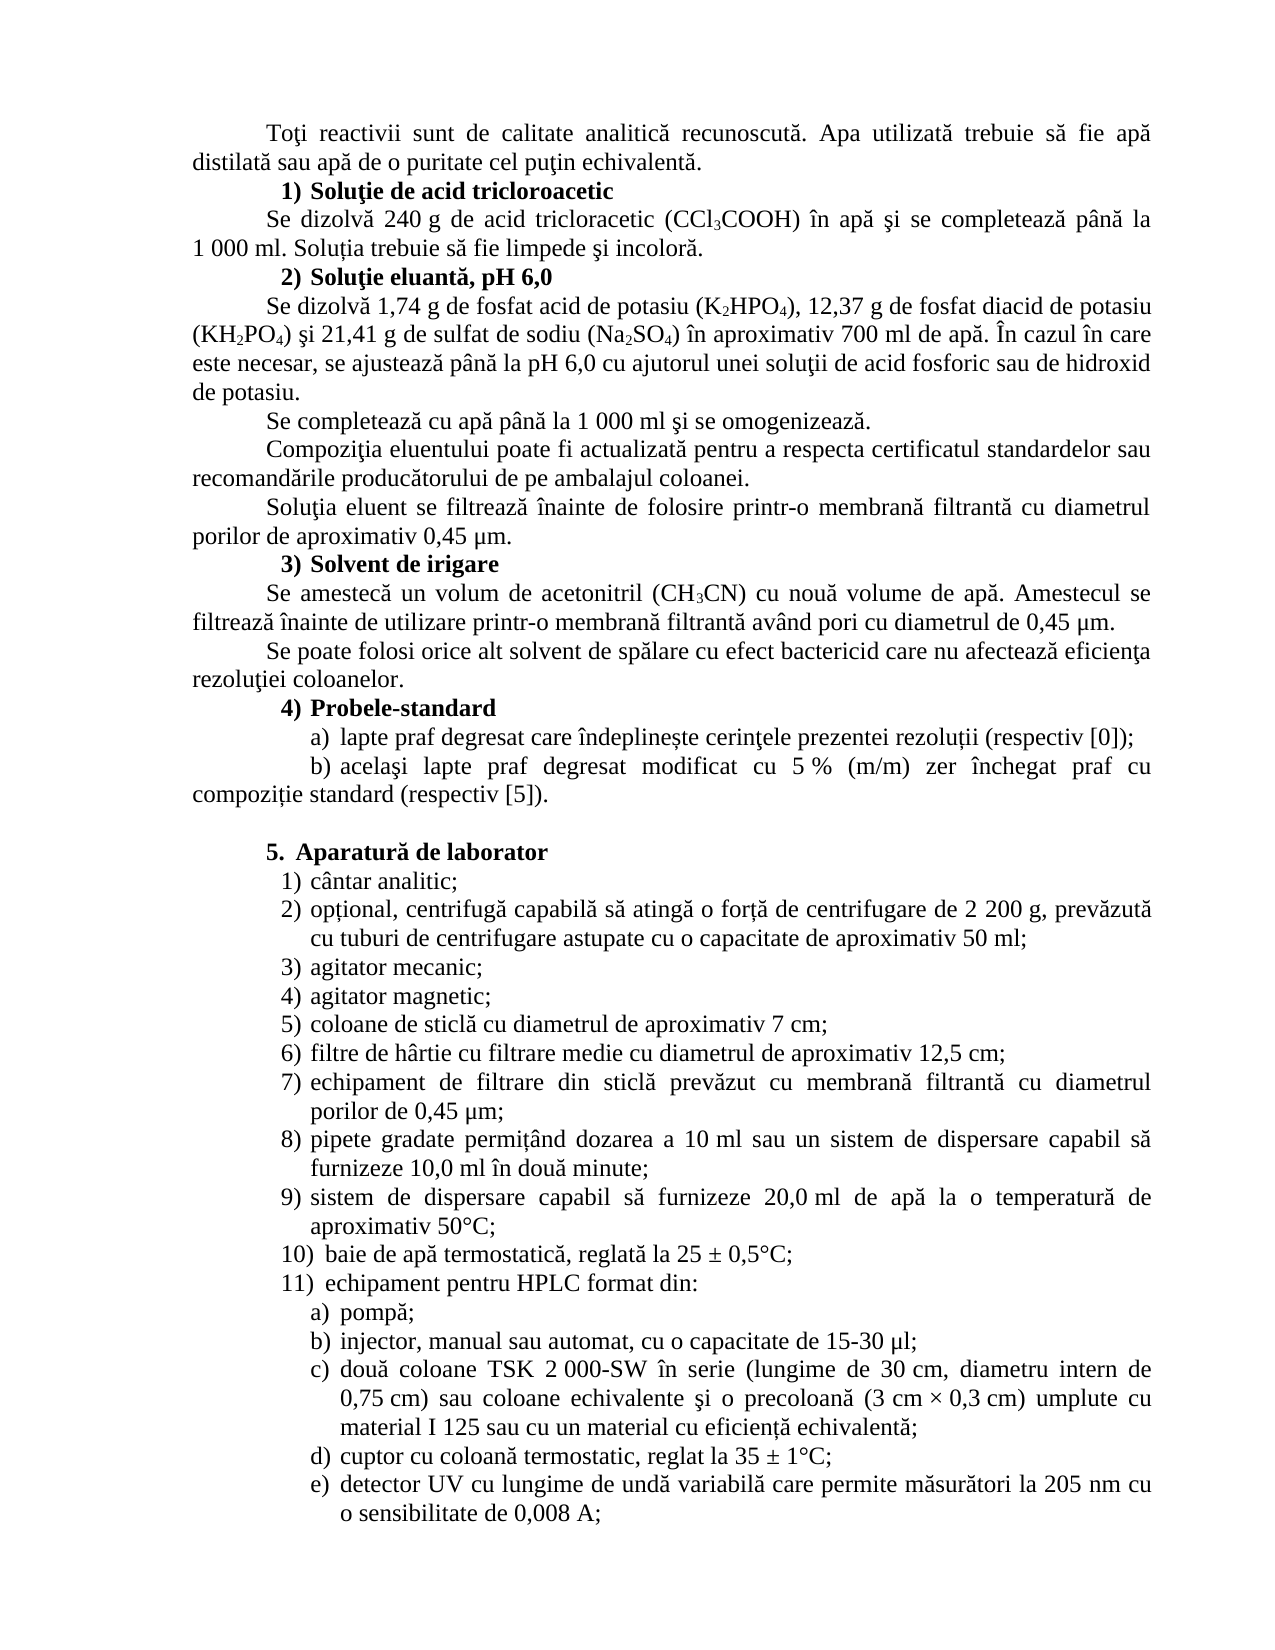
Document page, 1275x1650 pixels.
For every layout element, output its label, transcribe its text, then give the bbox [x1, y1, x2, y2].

list pipete gradate permițând dozarea a 10 ml sau un sistem de dispersare capabil să furnizeze 10,0 ml în două minute; [281, 1124, 1152, 1182]
text Se amestecă un volum de acetonitril (CH3CN) cu nouă volume de apă. Amestecul se filtrează înainte de utilizare printr-o membrană filtrantă având pori cu diametrul de 0,45 μm. [192, 578, 1152, 636]
list lapte praf degresat care îndeplinește cerinţele prezentei rezoluții (respectiv [0]); [192, 722, 1152, 751]
text Soluţia eluent se filtrează înainte de folosire printr-o membrană filtrantă cu diametrul porilor de aproximativ 0,45 μm. [192, 492, 1152, 549]
list acelaşi lapte praf degresat modificat cu 5 % (m/m) zer închegat praf cu compoziție standard (respectiv [5]). [192, 751, 1152, 808]
list baie de apă termostatică, reglată la 25 ± 0,5°C; [192, 1239, 1152, 1268]
list pompă; [192, 1297, 1152, 1326]
list două coloane TSK 2 000-SW în serie (lungime de 30 cm, diametru intern de 0,75 cm) sau coloane echivalente şi o precoloană (3 cm × 0,3 cm) umplute cu material I 125 sau cu un material cu eficiență echivalentă; [310, 1354, 1152, 1441]
list echipament pentru HPLC format din: [192, 1268, 1152, 1297]
list Probele-standard [192, 693, 1152, 722]
list opțional, centrifugă capabilă să atingă o forță de centrifugare de 2 200 g, prevăzută cu tuburi de centrifugare astupate cu o capacitate de aproximativ 50 ml; [281, 894, 1152, 952]
list Soluţie eluantă, pH 6,0 [192, 262, 1152, 291]
list injector, manual sau automat, cu o capacitate de 15-30 μl; [192, 1326, 1152, 1354]
text Compoziţia eluentului poate fi actualizată pentru a respecta certificatul standardelor sau recomandările producătorului de pe ambalajul coloanei. [192, 434, 1152, 492]
list detector UV cu lungime de undă variabilă care permite măsurători la 205 nm cu o sensibilitate de 0,008 A; [310, 1469, 1152, 1527]
list cântar analitic; [192, 866, 1152, 894]
text Se dizolvă 240 g de acid tricloracetic (CCl3COOH) în apă şi se completează până la 1 000 ml. Soluția trebuie să fie limpede şi incoloră. [192, 204, 1152, 262]
list Solvent de irigare [192, 549, 1152, 578]
list Soluţie de acid tricloroacetic [192, 176, 1152, 204]
list cuptor cu coloană termostatic, reglat la 35 ± 1°C; [192, 1441, 1152, 1469]
text Se dizolvă 1,74 g de fosfat acid de potasiu (K2HPO4), 12,37 g de fosfat diacid de potasiu (KH2PO4) şi 21,41 g de sulfat de sodiu (Na2SO4) în aproximativ 700 ml de apă. În cazul în care este necesar, se ajustează până la pH 6,0 cu ajutorul unei soluţii de acid fosforic sau de hidroxid de potasiu. [192, 291, 1152, 406]
list coloane de sticlă cu diametrul de aproximativ 7 cm; [192, 1009, 1152, 1038]
list Aparatură de laborator [192, 837, 1152, 866]
list agitator mecanic; [192, 952, 1152, 981]
text Se poate folosi orice alt solvent de spălare cu efect bactericid care nu afectează eficienţa rezoluţiei coloanelor. [192, 636, 1152, 693]
text Se completează cu apă până la 1 000 ml şi se omogenizează. [192, 406, 1152, 434]
text Toţi reactivii sunt de calitate analitică recunoscută. Apa utilizată trebuie să fie apă distilată sau apă de o puritate cel puţin echivalentă. [192, 118, 1152, 176]
list filtre de hârtie cu filtrare medie cu diametrul de aproximativ 12,5 cm; [192, 1038, 1152, 1067]
list sistem de dispersare capabil să furnizeze 20,0 ml de apă la o temperatură de aproximativ 50°C; [281, 1182, 1152, 1239]
list agitator magnetic; [192, 981, 1152, 1009]
list echipament de filtrare din sticlă prevăzut cu membrană filtrantă cu diametrul porilor de 0,45 μm; [281, 1067, 1152, 1124]
